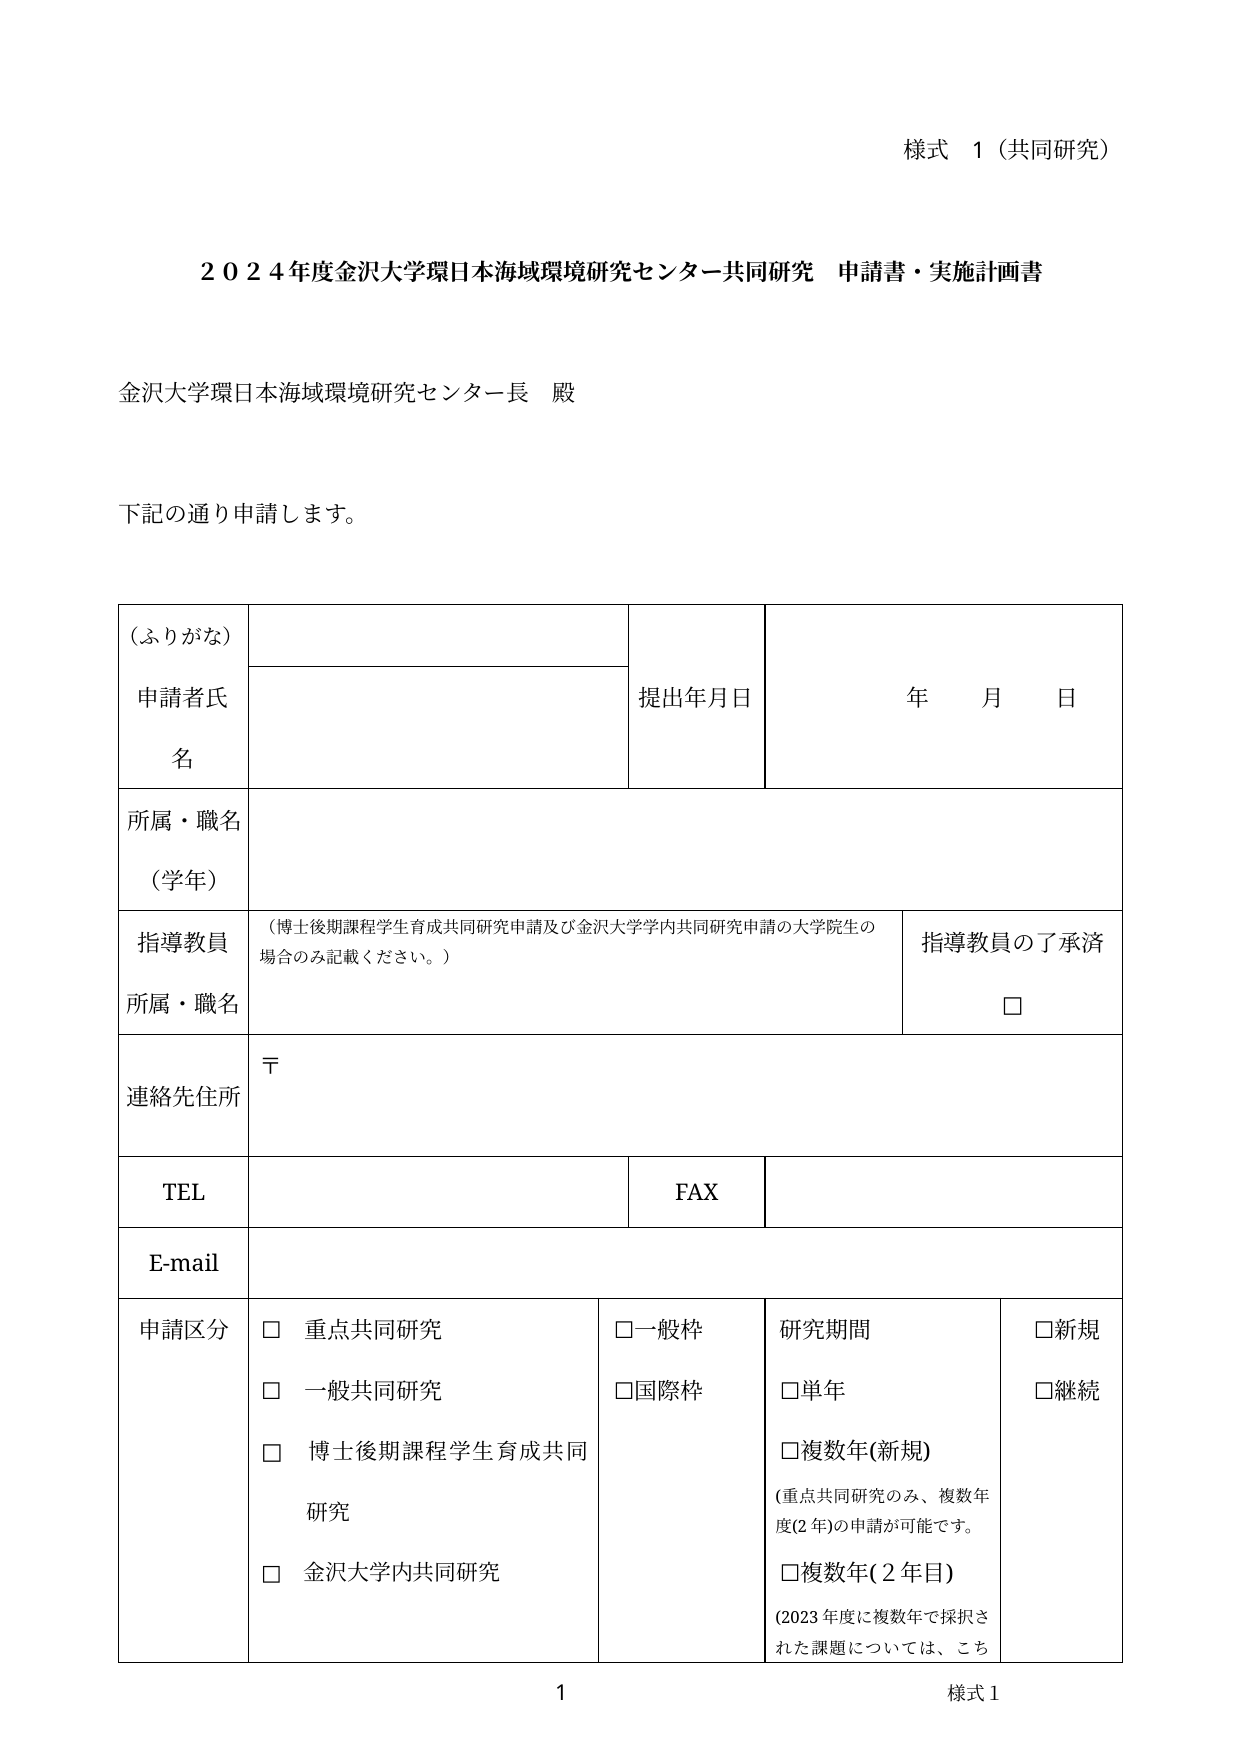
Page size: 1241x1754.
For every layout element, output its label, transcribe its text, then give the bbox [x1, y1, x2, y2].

table_cell 所属・職名（学年） [119, 789, 248, 910]
table_cell [249, 1228, 1122, 1297]
text 金沢大学環日本海域環境研究センター長 殿 [118, 361, 1122, 422]
text ２０２４年度金沢大学環日本海域環境研究センター共同研究 申請書・実施計画書 [118, 240, 1122, 301]
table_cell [249, 1299, 598, 1662]
table_cell 申請区分 [119, 1299, 248, 1662]
text 様式 1（共同研究） [118, 119, 1122, 179]
table_header （ふりがな） [119, 605, 248, 666]
table_cell TEL [119, 1157, 248, 1227]
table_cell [766, 1299, 1000, 1662]
table_cell 〒 [249, 1035, 1122, 1156]
table_cell 新規 継続 [1001, 1299, 1122, 1662]
table_cell [249, 789, 1122, 910]
table_cell 指導教員 所属・職名 [119, 911, 248, 1033]
table_cell FAX [629, 1157, 764, 1227]
table_cell E-mail [119, 1228, 248, 1297]
table_cell 一般枠 国際枠 [599, 1299, 764, 1662]
table_header 年 月 日 [766, 605, 1122, 788]
table_cell [249, 667, 628, 788]
table_cell [249, 1157, 628, 1227]
text 下記の通り申請します。 [118, 483, 1240, 543]
table_cell （博士後期課程学生育成共同研究申請及び金沢大学学内共同研究申請の大学院生の場合のみ記載ください。） [249, 911, 902, 1033]
table_cell [766, 1157, 1122, 1227]
table_header [249, 605, 628, 666]
table_header 提出年月日 [629, 605, 764, 788]
table_cell 連絡先住所 [119, 1035, 248, 1156]
table_cell □ [903, 972, 1122, 1033]
table_cell 申請者氏名 [119, 666, 248, 788]
table_cell 指導教員の了承済 [903, 911, 1122, 972]
